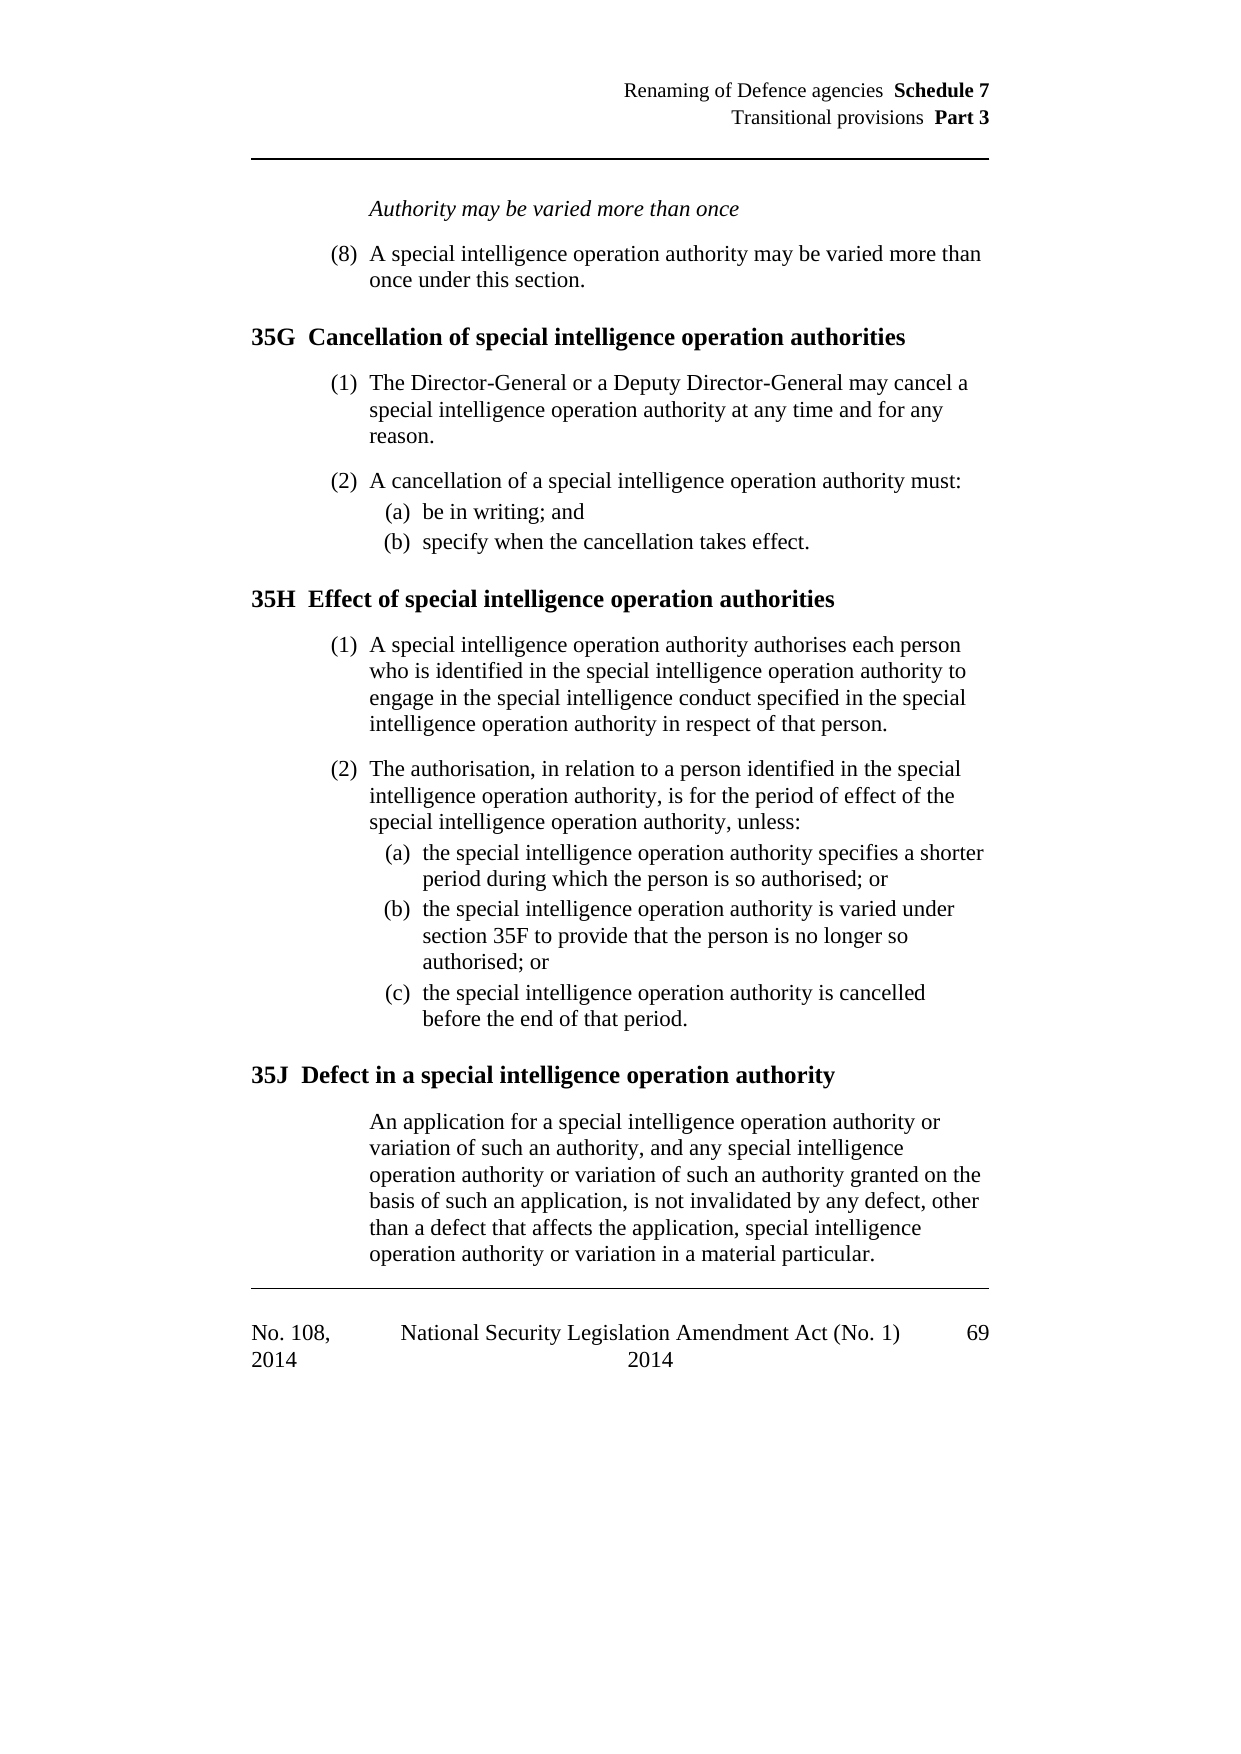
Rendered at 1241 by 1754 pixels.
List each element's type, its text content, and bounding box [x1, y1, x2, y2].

text (a) be in writing; and [251, 498, 989, 524]
text (a) the special intelligence operation authority specifies a shorter period during which the person is so authorised; or [251, 839, 989, 891]
text (c) the special intelligence operation authority is cancelled before the end of that period. [251, 979, 989, 1031]
text Authority may be varied more than once [369, 195, 989, 221]
text (b) specify when the cancellation takes effect. [251, 528, 989, 554]
text 35G Cancellation of special intelligence operation authorities [251, 322, 989, 351]
text (1) A special intelligence operation authority authorises each person who is identified in the special intelligence operation authority to engage in the special intelligence conduct specified in the special intelligence operation authority in respect of that person. [251, 631, 989, 737]
text (b) the special intelligence operation authority is varied under section 35F to provide that the person is no longer so authorised; or [251, 896, 989, 974]
text An application for a special intelligence operation authority or variation of such an authority, and any special intelligence operation authority or variation of such an authority granted on the basis of such an application, is not invalidated by any defect, other than a defect that affects the application, special intelligence operation authority or variation in a material particular. [251, 1108, 989, 1266]
text 35H Effect of special intelligence operation authorities [251, 584, 989, 612]
text (8) A special intelligence operation authority may be varied more than once under this section. [251, 240, 989, 293]
text 35J Defect in a special intelligence operation authority [251, 1061, 989, 1089]
text (2) The authorisation, in relation to a person identified in the special intelligence operation authority, is for the period of effect of the special intelligence operation authority, unless: [251, 755, 989, 834]
text (1) The Director-General or a Deputy Director-General may cancel a special intelligence operation authority at any time and for any reason. [251, 369, 989, 448]
text (2) A cancellation of a special intelligence operation authority must: [251, 467, 989, 493]
